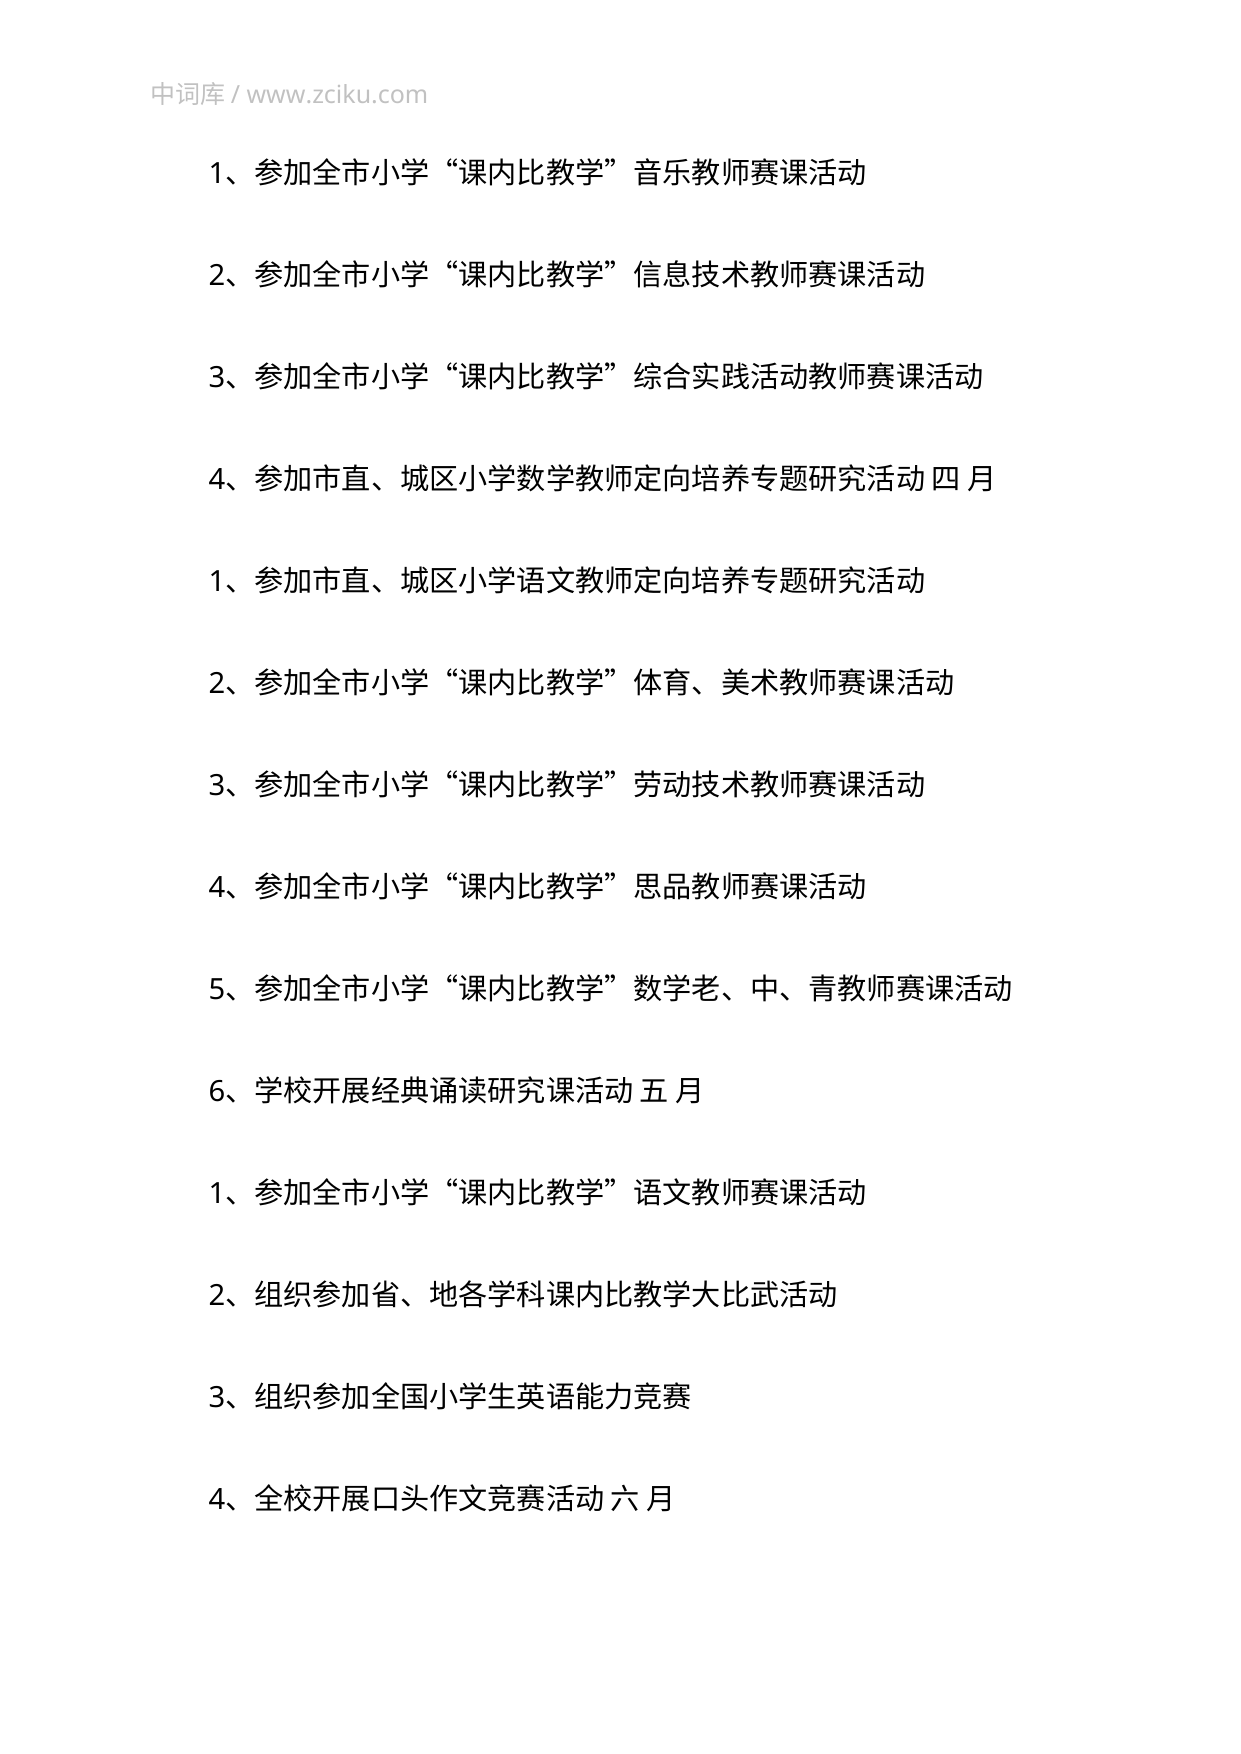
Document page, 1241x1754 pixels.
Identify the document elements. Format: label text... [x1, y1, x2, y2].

text 1、参加市直、城区小学语文教师定向培养专题研究活动 [150, 558, 1090, 600]
text 2、组织参加省、地各学科课内比教学大比武活动 [150, 1272, 1090, 1314]
text 1、参加全市小学“课内比教学”音乐教师赛课活动 [150, 150, 1090, 192]
text 2、参加全市小学“课内比教学”信息技术教师赛课活动 [150, 252, 1090, 294]
text 3、参加全市小学“课内比教学”劳动技术教师赛课活动 [150, 762, 1090, 804]
text 4、全校开展口头作文竞赛活动 六 月 [150, 1476, 1090, 1518]
text 4、参加市直、城区小学数学教师定向培养专题研究活动 四 月 [150, 456, 1090, 498]
text 5、参加全市小学“课内比教学”数学老、中、青教师赛课活动 [150, 966, 1090, 1008]
text 6、学校开展经典诵读研究课活动 五 月 [150, 1068, 1090, 1110]
text 1、参加全市小学“课内比教学”语文教师赛课活动 [150, 1170, 1090, 1212]
text 3、参加全市小学“课内比教学”综合实践活动教师赛课活动 [150, 354, 1090, 396]
text 2、参加全市小学“课内比教学”体育、美术教师赛课活动 [150, 660, 1090, 702]
text 3、组织参加全国小学生英语能力竞赛 [150, 1374, 1090, 1416]
text 4、参加全市小学“课内比教学”思品教师赛课活动 [150, 864, 1090, 906]
